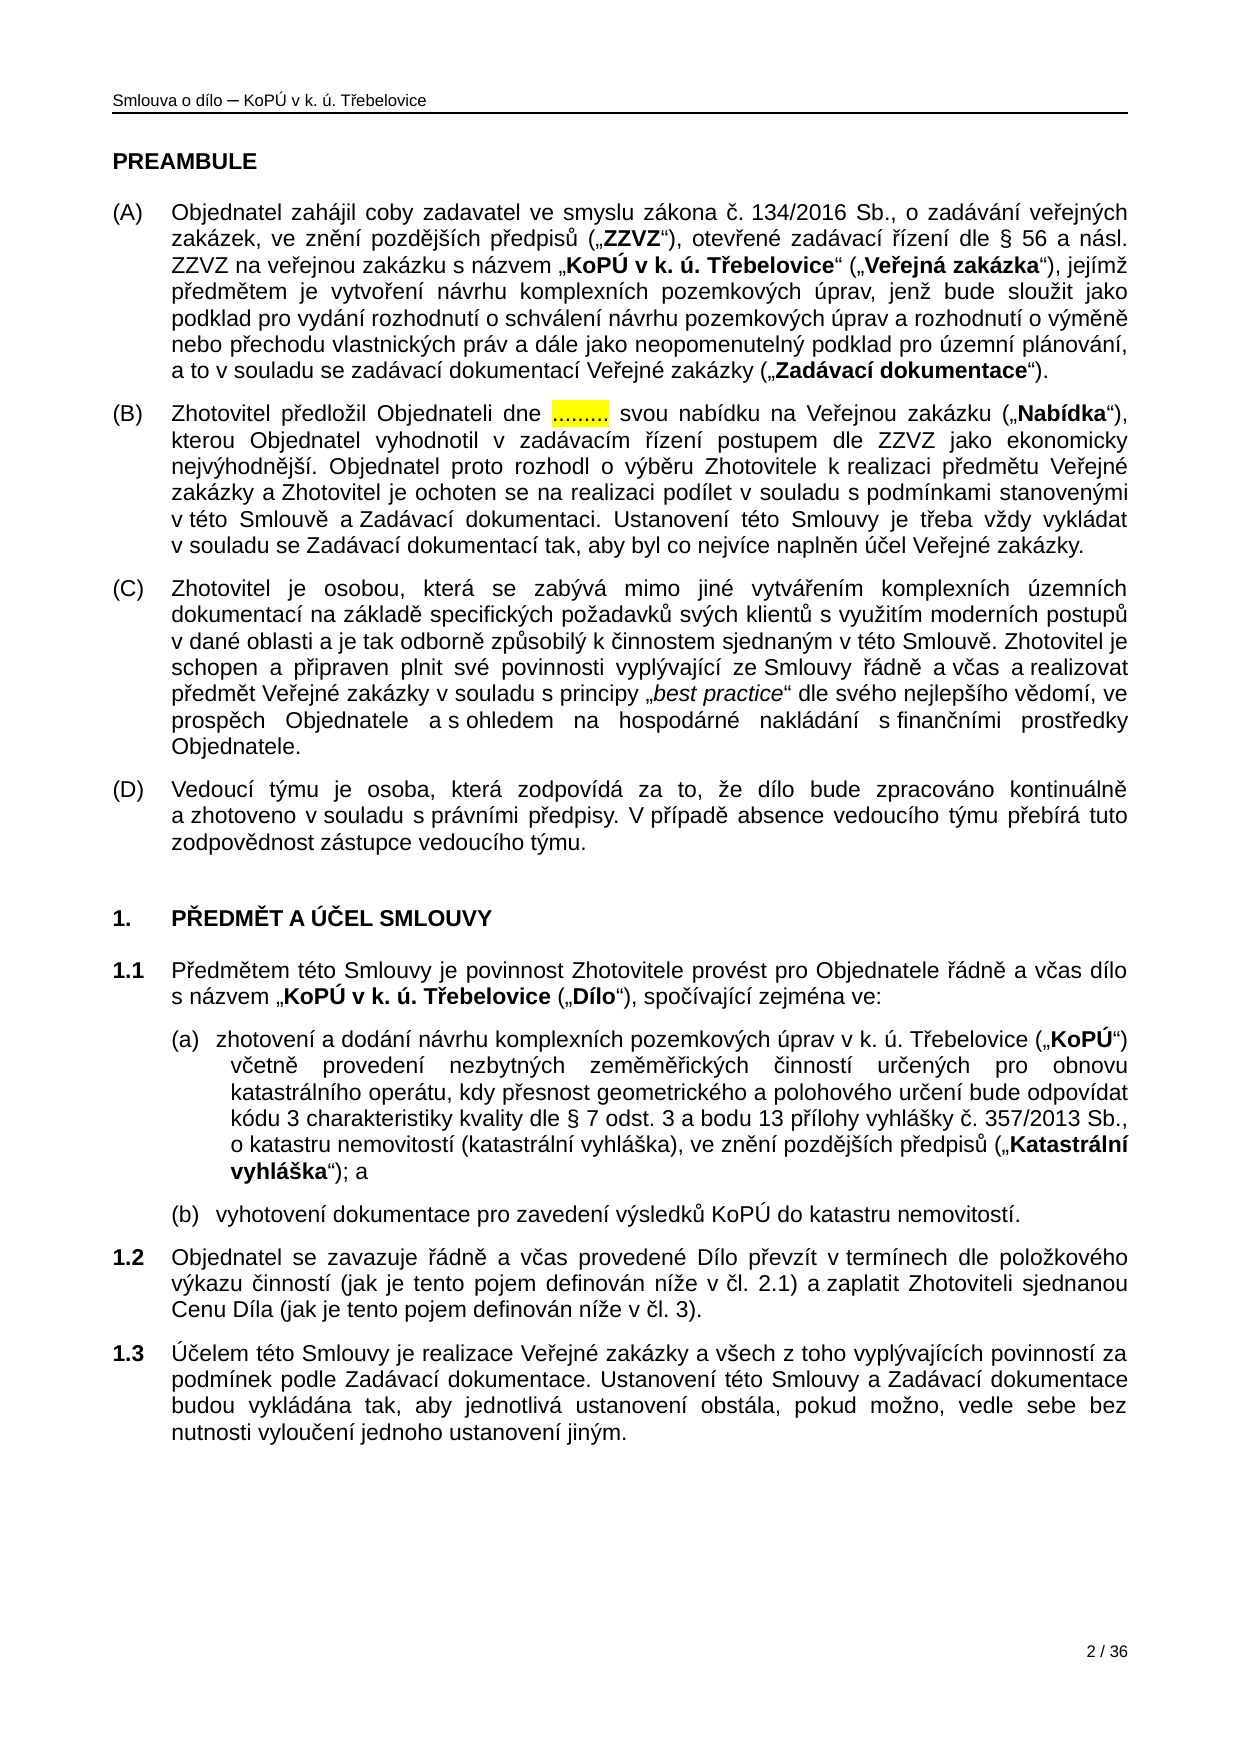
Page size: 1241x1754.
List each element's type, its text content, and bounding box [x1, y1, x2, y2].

text vyhotovení dokumentace pro zavedení výsledků KoPÚ do katastru nemovitostí. [171, 1201, 1128, 1227]
text Zhotovitel je osobou, která se zabývá mimo jiné vytvářením komplexních územních dokumentací na základě specifických požadavků svých klientů s využitím moderních postupů v dané oblasti a je tak odborně způsobilý k činnostem sjednaným v této Smlouvě. Zhotovitel je schopen a připraven plnit své povinnosti vyplývající ze Smlouvy řádně a včas a realizovat předmět Veřejné zakázky v souladu s principy „best practice“ dle svého nejlepšího vědomí, ve prospěch Objednatele a s ohledem na hospodárné nakládání s finančními prostředky Objednatele. [112, 575, 1128, 759]
text Předmětem této Smlouvy je povinnost Zhotovitele provést pro Objednatele řádně a včas dílo s názvem „KoPÚ v k. ú. Třebelovice („Dílo“), spočívající zejména ve: [112, 957, 1128, 1009]
text Zhotovitel předložil Objednateli dne ......... svou nabídku na Veřejnou zakázku („Nabídka“), kterou Objednatel vyhodnotil v zadávacím řízení postupem dle ZZVZ jako ekonomicky nejvýhodnější. Objednatel proto rozhodl o výběru Zhotovitele k realizaci předmětu Veřejné zakázky a Zhotovitel je ochoten se na realizaci podílet v souladu s podmínkami stanovenými v této Smlouvě a Zadávací dokumentaci. Ustanovení této Smlouvy je třeba vždy vykládat v souladu se Zadávací dokumentací tak, aby byl co nejvíce naplněn účel Veřejné zakázky. [112, 400, 1128, 558]
text Objednatel zahájil coby zadavatel ve smyslu zákona č. 134/2016 Sb., o zadávání veřejných zakázek, ve znění pozdějších předpisů („ZZVZ“), otevřené zadávací řízení dle § 56 a násl. ZZVZ na veřejnou zakázku s názvem „KoPÚ v k. ú. Třebelovice“ („Veřejná zakázka“), jejímž předmětem je vytvoření návrhu komplexních pozemkových úprav, jenž bude sloužit jako podklad pro vydání rozhodnutí o schválení návrhu pozemkových úprav a rozhodnutí o výměně nebo přechodu vlastnických práv a dále jako neopomenutelný podklad pro územní plánování, a to v souladu se zadávací dokumentací Veřejné zakázky („Zadávací dokumentace“). [112, 199, 1128, 383]
text Předmět a účel smlouvy [112, 905, 1128, 932]
text Vedoucí týmu je osoba, která zodpovídá za to, že dílo bude zpracováno kontinuálně a zhotoveno v souladu s právními předpisy. V případě absence vedoucího týmu přebírá tuto zodpovědnost zástupce vedoucího týmu. [112, 776, 1128, 855]
text Účelem této Smlouvy je realizace Veřejné zakázky a všech z toho vyplývajících povinností za podmínek podle Zadávací dokumentace. Ustanovení této Smlouvy a Zadávací dokumentace budou vykládána tak, aby jednotlivá ustanovení obstála, pokud možno, vedle sebe bez nutnosti vyloučení jednoho ustanovení jiným. [112, 1339, 1128, 1445]
text zhotovení a dodání návrhu komplexních pozemkových úprav v k. ú. Třebelovice („KoPÚ“) včetně provedení nezbytných zeměměřických činností určených pro obnovu katastrálního operátu, kdy přesnost geometrického a polohového určení bude odpovídat kódu 3 charakteristiky kvality dle § 7 odst. 3 a bodu 13 přílohy vyhlášky č. 357/2013 Sb., o katastru nemovitostí (katastrální vyhláška), ve znění pozdějších předpisů („Katastrální vyhláška“); a [171, 1026, 1128, 1184]
text Objednatel se zavazuje řádně a včas provedené Dílo převzít v termínech dle položkového výkazu činností (jak je tento pojem definován níže v čl. 2.1) a zaplatit Zhotoviteli sjednanou Cenu Díla (jak je tento pojem definován níže v čl. 3). [112, 1244, 1128, 1323]
subtitle Preambule [112, 148, 1128, 174]
